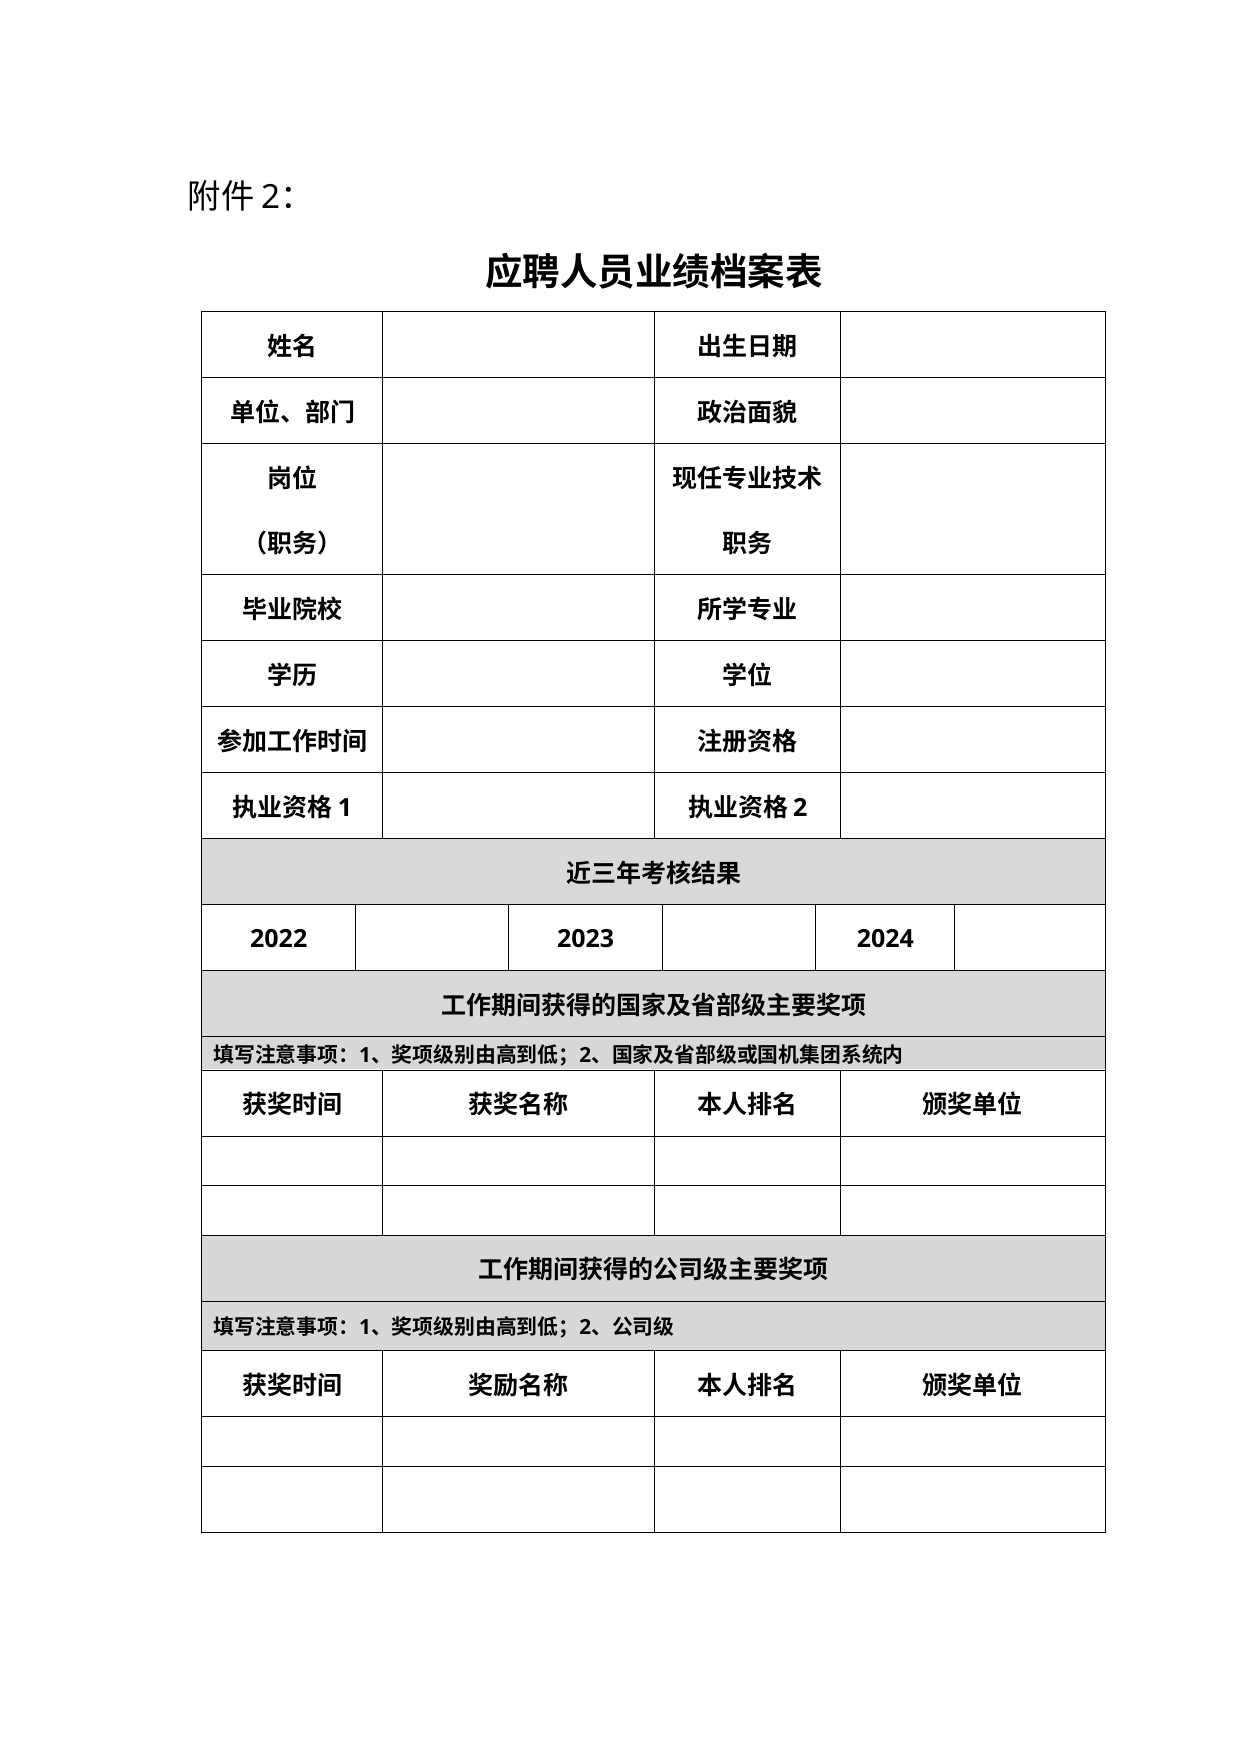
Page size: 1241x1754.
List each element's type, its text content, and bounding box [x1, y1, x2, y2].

table_cell 岗位 （职务） [202, 444, 382, 574]
table_cell 获奖时间 [202, 1351, 382, 1416]
table_cell 2023 [509, 905, 662, 970]
table_cell [655, 1186, 840, 1234]
table_cell [202, 1137, 382, 1185]
table_cell [841, 1417, 1105, 1466]
table_cell [955, 905, 1105, 970]
table_cell [841, 707, 1105, 772]
table_cell 现任专业技术职务 [655, 444, 840, 574]
table_cell [841, 312, 1105, 377]
table_cell [383, 641, 654, 706]
table_cell 工作期间获得的国家及省部级主要奖项 [202, 971, 1105, 1036]
table_cell [841, 1137, 1105, 1185]
table_cell 学历 [202, 641, 382, 706]
table_cell 参加工作时间 [202, 707, 382, 772]
table_cell [655, 1417, 840, 1466]
table_cell [663, 905, 815, 970]
table_cell [841, 1186, 1105, 1234]
table_cell 填写注意事项：1、奖项级别由高到低；2、公司级 [202, 1302, 1105, 1350]
table_cell [841, 773, 1105, 838]
table_cell 颁奖单位 [841, 1071, 1105, 1136]
table_cell 毕业院校 [202, 575, 382, 640]
table_cell [841, 378, 1105, 443]
table_cell 颁奖单位 [841, 1351, 1105, 1416]
table_cell 工作期间获得的公司级主要奖项 [202, 1236, 1105, 1301]
table_cell [202, 1186, 382, 1234]
table_cell 学位 [655, 641, 840, 706]
table_cell [655, 1137, 840, 1185]
table_cell 执业资格2 [655, 773, 840, 838]
table_cell 获奖时间 [202, 1071, 382, 1136]
table_cell [356, 905, 508, 970]
table_cell [383, 1467, 654, 1532]
table_cell 姓名 [202, 312, 382, 377]
table_cell 本人排名 [655, 1071, 840, 1136]
table_header 应聘人员业绩档案表 [202, 227, 1105, 311]
table_cell 政治面貌 [655, 378, 840, 443]
table_cell 执业资格1 [202, 773, 382, 838]
table_cell [383, 1417, 654, 1466]
table_cell 填写注意事项：1、奖项级别由高到低；2、国家及省部级或国机集团系统内 [202, 1037, 1105, 1069]
table_cell [841, 1467, 1105, 1532]
table_cell [383, 575, 654, 640]
table_cell 获奖名称 [383, 1071, 654, 1136]
table_cell [655, 1467, 840, 1532]
table_cell [383, 312, 654, 377]
table_cell [841, 444, 1105, 574]
text 附件2： [187, 162, 1053, 227]
table_cell 注册资格 [655, 707, 840, 772]
table_cell [383, 444, 654, 574]
table_cell [383, 1137, 654, 1185]
table_cell [383, 707, 654, 772]
table_cell 所学专业 [655, 575, 840, 640]
table_cell [202, 1417, 382, 1466]
table_cell 单位、部门 [202, 378, 382, 443]
table_cell 近三年考核结果 [202, 839, 1105, 904]
table_cell [841, 641, 1105, 706]
table_cell 本人排名 [655, 1351, 840, 1416]
table_cell 奖励名称 [383, 1351, 654, 1416]
table_cell [202, 1467, 382, 1532]
table_cell 2022 [202, 905, 355, 970]
table_cell [383, 1186, 654, 1234]
table_cell [841, 575, 1105, 640]
table_cell [383, 378, 654, 443]
table_cell 出生日期 [655, 312, 840, 377]
table_cell 2024 [816, 905, 954, 970]
table_cell [383, 773, 654, 838]
